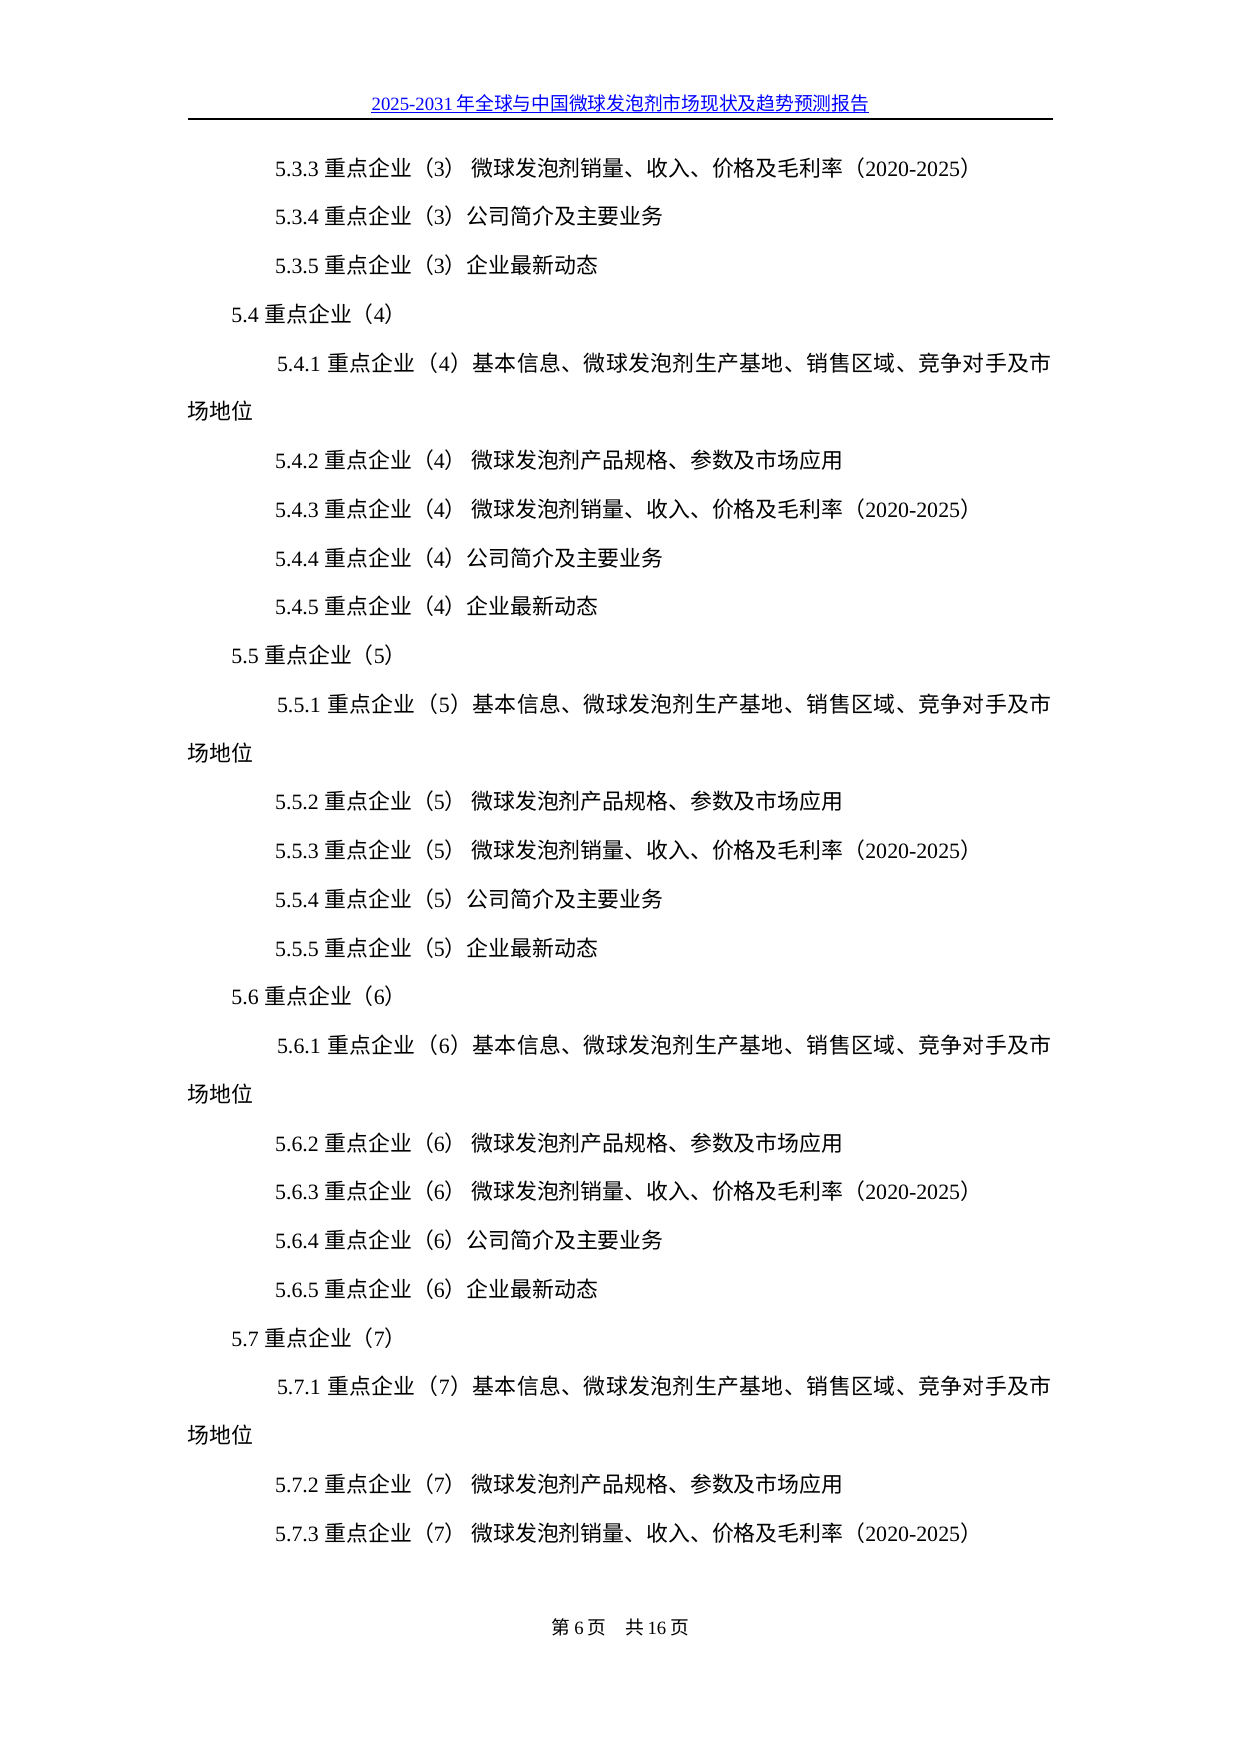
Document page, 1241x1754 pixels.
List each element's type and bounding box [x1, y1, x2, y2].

text [187, 150, 1053, 1548]
